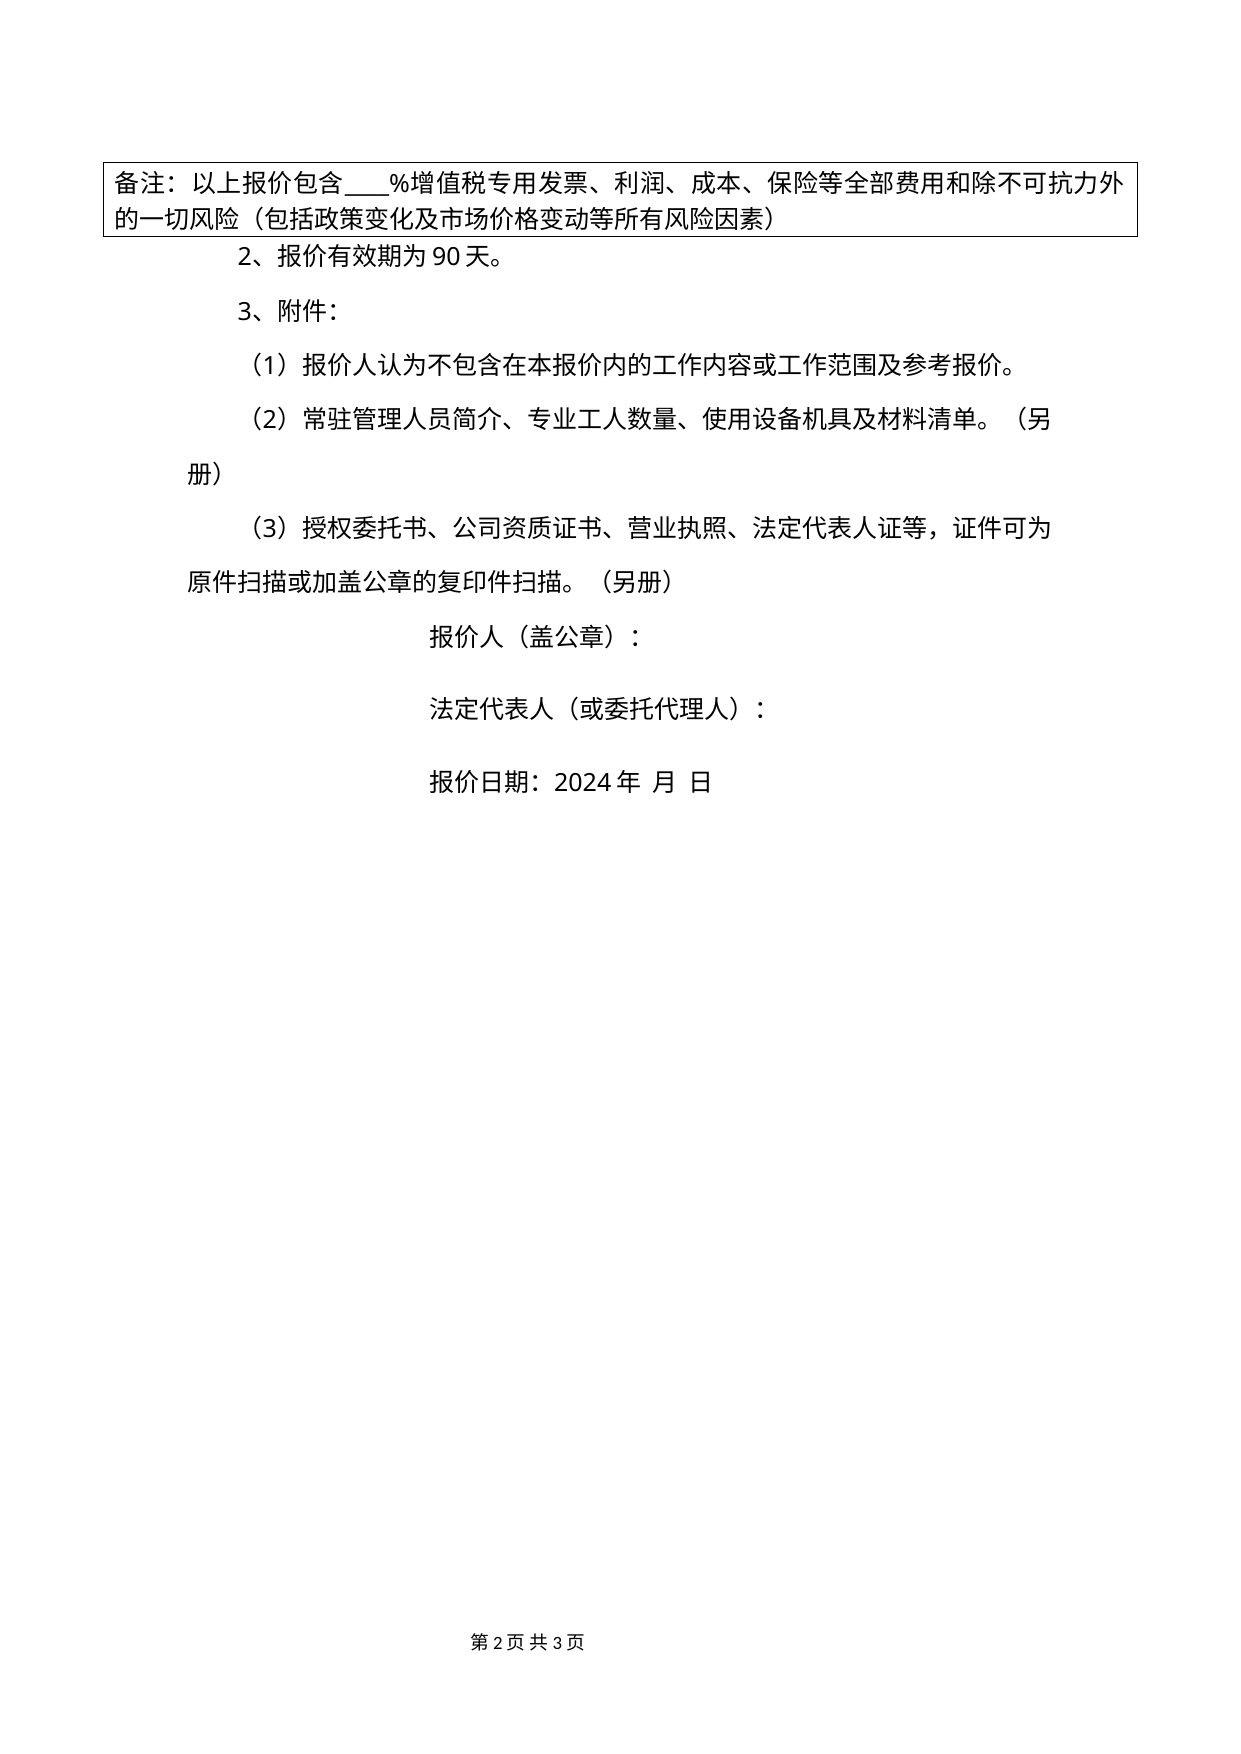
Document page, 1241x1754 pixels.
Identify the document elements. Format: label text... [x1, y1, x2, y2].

text （2）常驻管理人员简介、专业工人数量、使用设备机具及材料清单。（另册） [187, 400, 1053, 490]
text 报价日期：2024年 月 日 [187, 762, 1053, 798]
text 报价人（盖公章）： [187, 617, 1053, 653]
text （1）报价人认为不包含在本报价内的工作内容或工作范围及参考报价。 [187, 345, 1053, 382]
text 2、报价有效期为90天。 [187, 237, 1053, 273]
text 3、附件： [187, 291, 1053, 327]
text 法定代表人（或委托代理人）： [187, 690, 1053, 726]
table_cell 备注：以上报价包含____%增值税专用发票、利润、成本、保险等全部费用和除不可抗力外的一切风险（包括政策变化及市场价格变动等所有风险因素） [104, 163, 1137, 236]
text （3）授权委托书、公司资质证书、营业执照、法定代表人证等，证件可为原件扫描或加盖公章的复印件扫描。（另册） [187, 508, 1053, 599]
